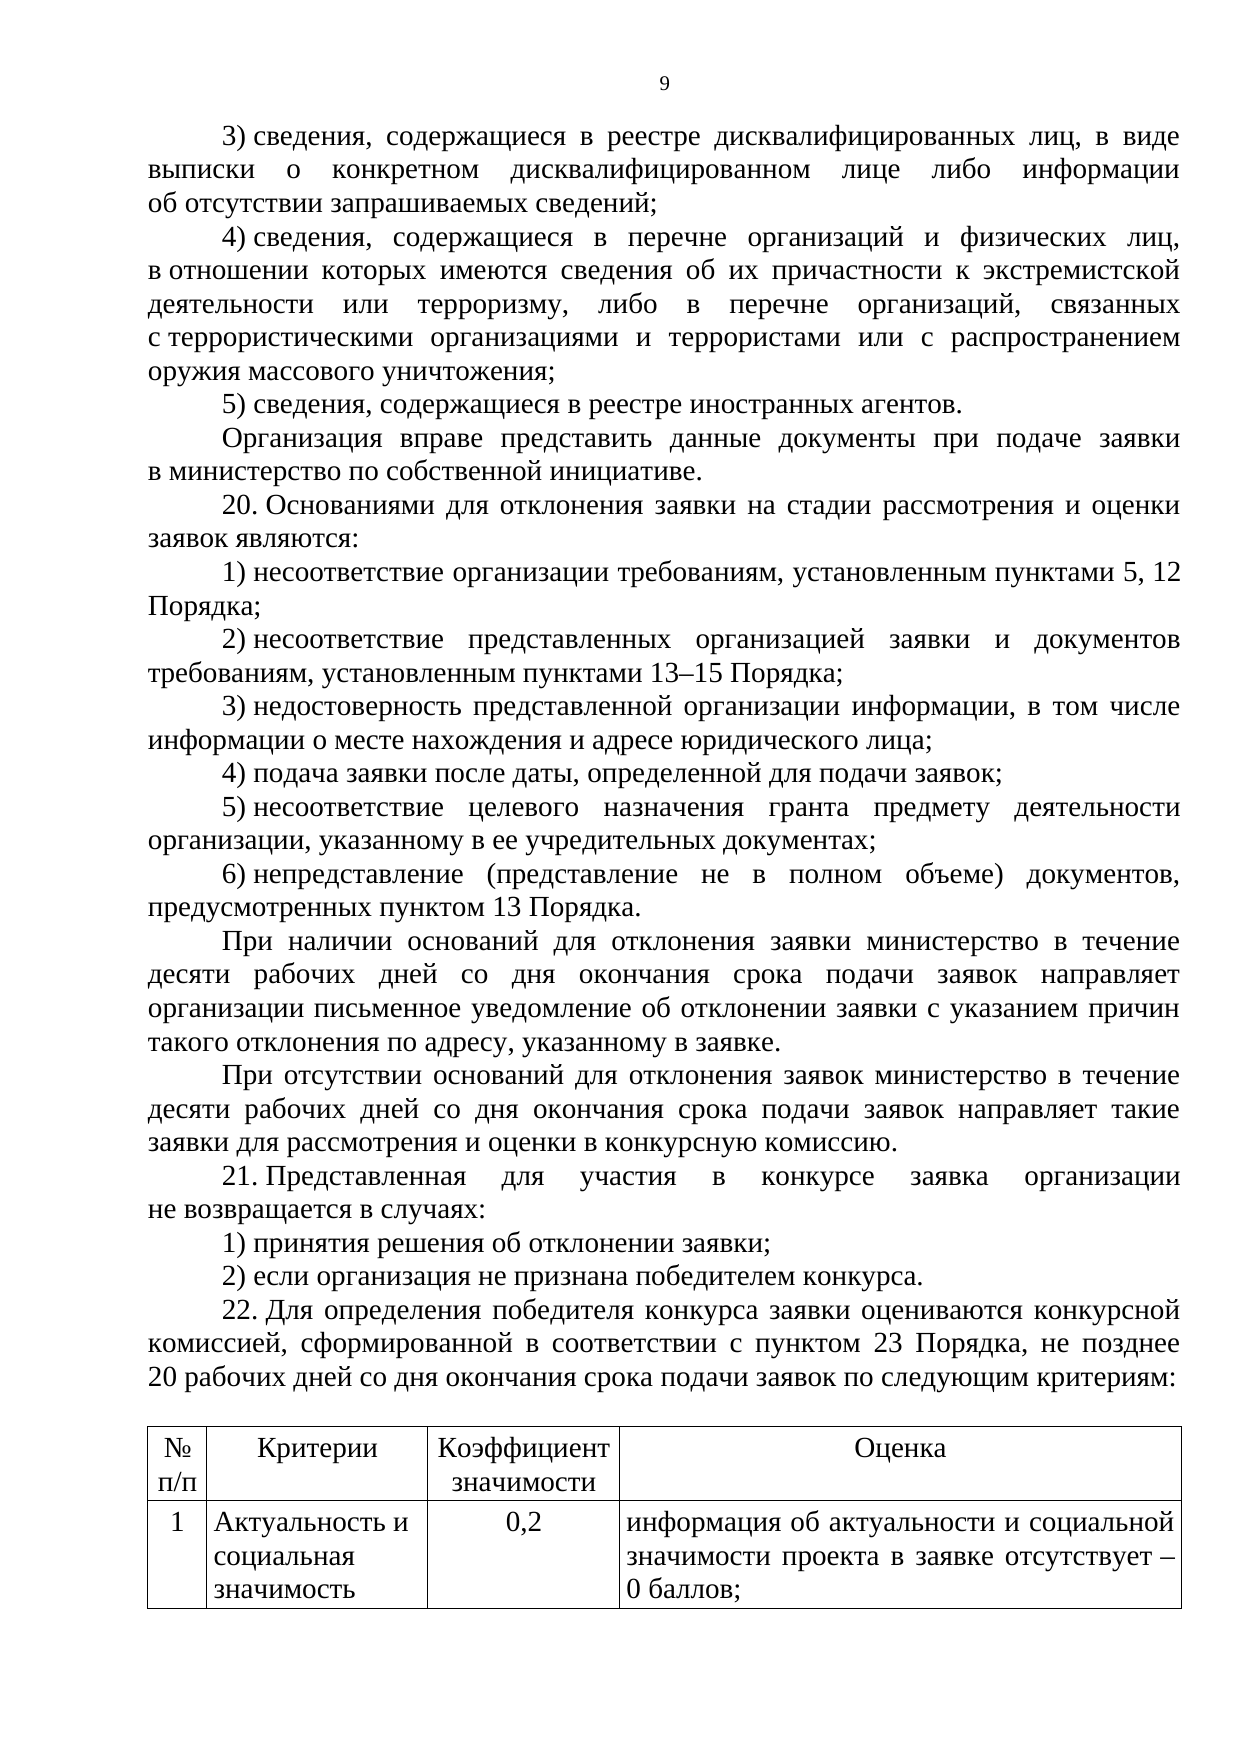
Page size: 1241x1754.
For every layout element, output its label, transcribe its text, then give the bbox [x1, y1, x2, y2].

text 3) недостоверность представленной организации информации, в том числе информации о месте нахождения и адресе юридического лица; [148, 688, 1181, 755]
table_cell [207, 1501, 427, 1608]
text При наличии оснований для отклонения заявки министерство в течение десяти рабочих дней со дня окончания срока подачи заявок направляет организации письменное уведомление об отклонении заявки с указанием причин такого отклонения по адресу, указанному в заявке. [148, 923, 1181, 1057]
text 21. Представленная для участия в конкурсе заявка организации не возвращается в случаях: [148, 1158, 1181, 1225]
text 1) принятия решения об отклонении заявки; [148, 1225, 1181, 1258]
text 6) непредставление (представление не в полном объеме) документов, предусмотренных пунктом 13 Порядка. [148, 856, 1181, 923]
text 4) подача заявки после даты, определенной для подачи заявок; [148, 755, 1181, 789]
text 3) сведения, содержащиеся в реестре дисквалифицированных лиц, в виде выписки о конкретном дисквалифицированном лице либо информации об отсутствии запрашиваемых сведений; [148, 118, 1181, 219]
table_header Коэффициент значимости [428, 1427, 619, 1500]
table_header Оценка [620, 1427, 1181, 1500]
text 5) несоответствие целевого назначения гранта предмету деятельности организации, указанному в ее учредительных документах; [148, 789, 1181, 856]
table_header Критерии [207, 1427, 427, 1500]
text 2) если организация не признана победителем конкурса. [148, 1258, 1181, 1292]
table_header № п/п [148, 1427, 206, 1500]
text При отсутствии оснований для отклонения заявок министерство в течение десяти рабочих дней со дня окончания срока подачи заявок направляет такие заявки для рассмотрения и оценки в конкурсную комиссию. [148, 1057, 1181, 1158]
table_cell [620, 1501, 1181, 1608]
text 1) несоответствие организации требованиям, установленным пунктами 5, 12 Порядка; [148, 554, 1181, 621]
table_cell 0,2 [428, 1501, 619, 1608]
text Организация вправе представить данные документы при подаче заявки в министерство по собственной инициативе. [148, 420, 1181, 487]
text 20. Основаниями для отклонения заявки на стадии рассмотрения и оценки заявок являются: [148, 487, 1181, 554]
text 4) сведения, содержащиеся в перечне организаций и физических лиц, в отношении которых имеются сведения об их причастности к экстремистской деятельности или терроризму, либо в перечне организаций, связанных с террористическими организациями и террористами или с распространением оружия массового уничтожения; [148, 219, 1181, 386]
text 2) несоответствие представленных организацией заявки и документов требованиям, установленным пунктами 13–15 Порядка; [148, 621, 1181, 688]
text 22. Для определения победителя конкурса заявки оцениваются конкурсной комиссией, сформированной в соответствии с пунктом 23 Порядка, не позднее 20 рабочих дней со дня окончания срока подачи заявок по следующим критериям: [148, 1292, 1181, 1393]
table_cell 1 [148, 1501, 206, 1608]
text 5) сведения, содержащиеся в реестре иностранных агентов. [148, 386, 1181, 420]
